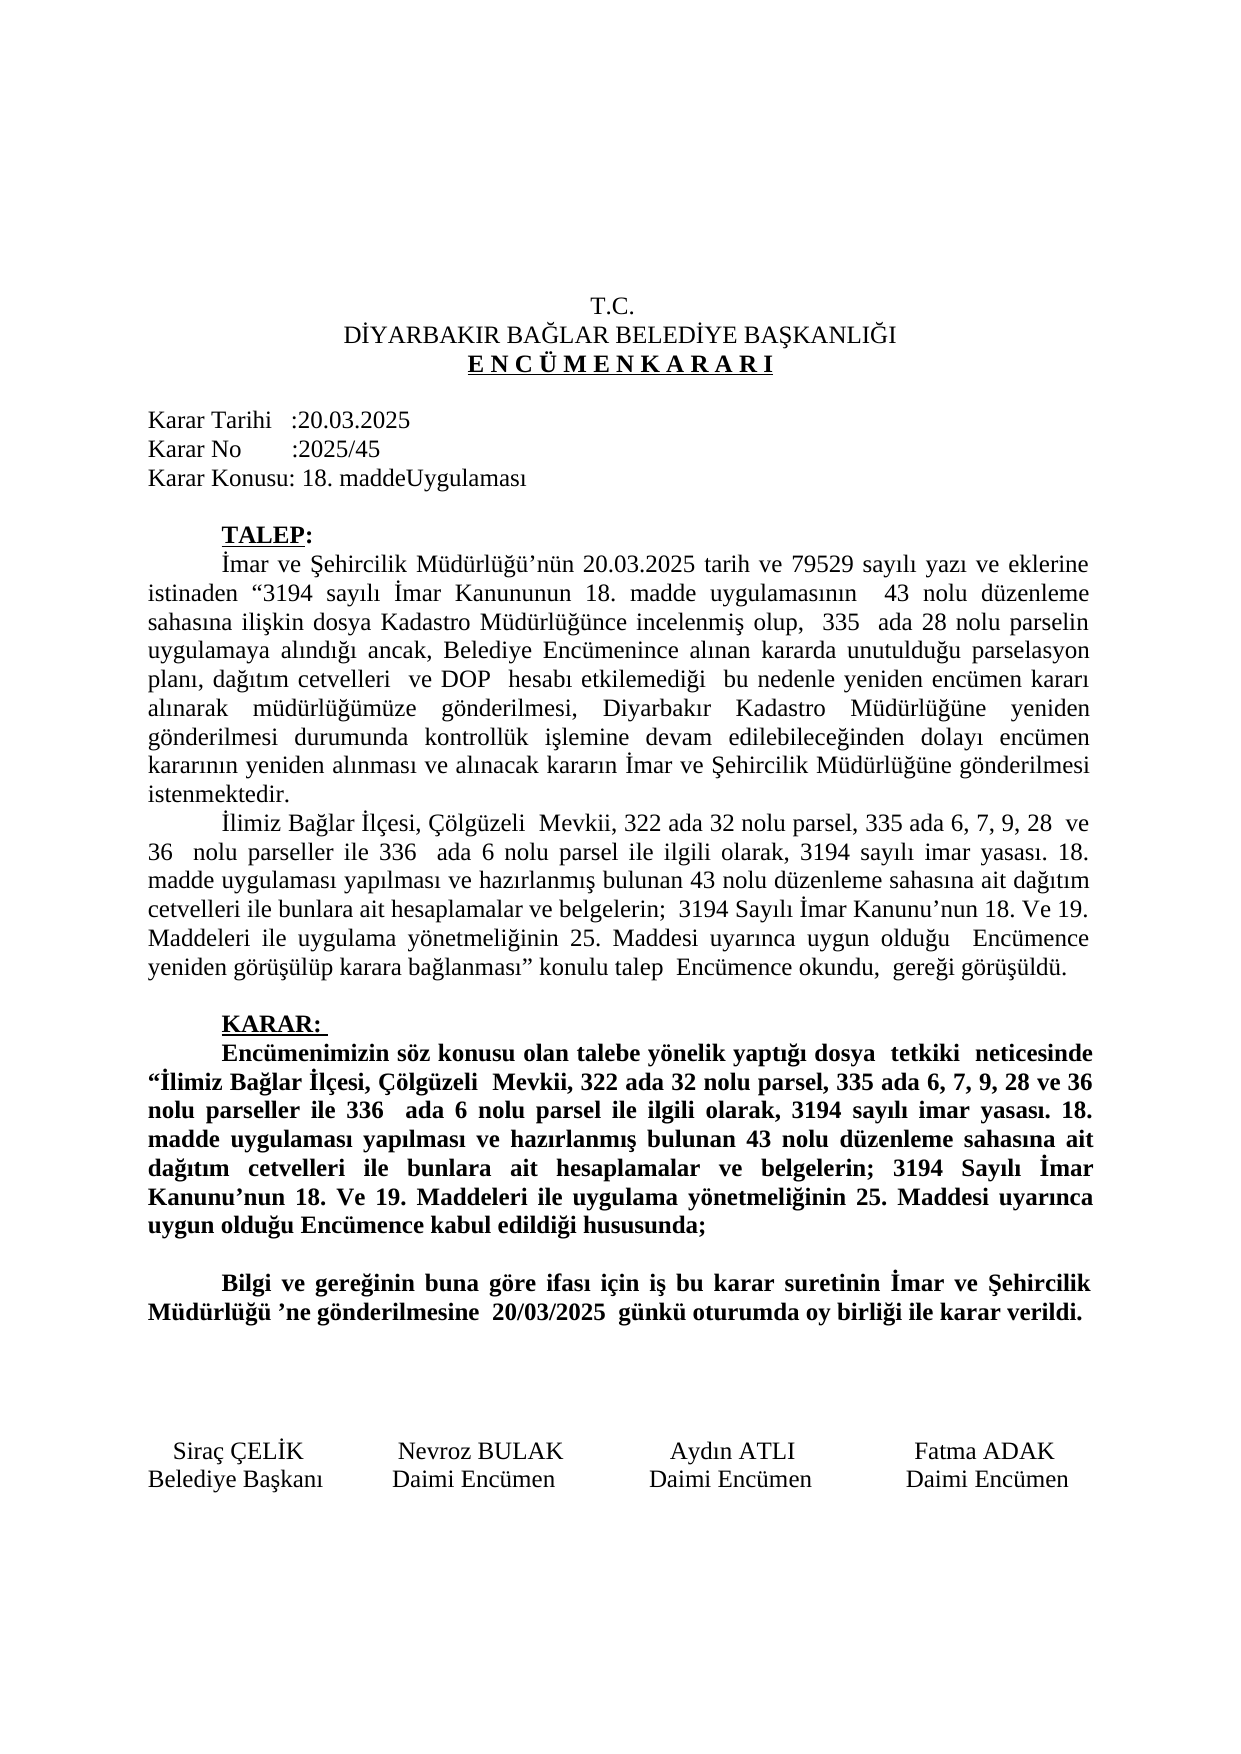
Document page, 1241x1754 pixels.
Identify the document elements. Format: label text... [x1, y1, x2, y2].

text İmar ve Şehircilik Müdürlüğü’nün 20.03.2025 tarih ve 79529 sayılı yazı ve eklerine istinaden “3194 sayılı İmar Kanununun 18. madde uygulamasının 43 nolu düzenleme sahasına ilişkin dosya Kadastro Müdürlüğünce incelenmiş olup, 335 ada 28 nolu parselin uygulamaya alındığı ancak, Belediye Encümenince alınan kararda unutulduğu parselasyon planı, dağıtım cetvelleri ve DOP hesabı etkilemediği bu nedenle yeniden encümen kararı alınarak müdürlüğümüze gönderilmesi, Diyarbakır Kadastro Müdürlüğüne yeniden gönderilmesi durumunda kontrollük işlemine devam edilebileceğinden dolayı encümen kararının yeniden alınması ve alınacak kararın İmar ve Şehircilik Müdürlüğüne gönderilmesi istenmektedir. [148, 549, 1090, 808]
text E N C Ü M E N K A R A R I [148, 349, 1093, 378]
text Karar Konusu: 18. maddeUygulaması [148, 463, 1093, 492]
text İlimiz Bağlar İlçesi, Çölgüzeli Mevkii, 322 ada 32 nolu parsel, 335 ada 6, 7, 9, 28 ve 36 nolu parseller ile 336 ada 6 nolu parsel ile ilgili olarak, 3194 sayılı imar yasası. 18. madde uygulaması yapılması ve hazırlanmış bulunan 43 nolu düzenleme sahasına ait dağıtım cetvelleri ile bunlara ait hesaplamalar ve belgelerin; 3194 Sayılı İmar Kanunu’nun 18. Ve 19. Maddeleri ile uygulama yönetmeliğinin 25. Maddesi uyarınca uygun olduğu Encümence yeniden görüşülüp karara bağlanması” konulu talep Encümence okundu, gereği görüşüldü. [148, 808, 1090, 981]
text Karar Tarihi :20.03.2025 [148, 406, 1093, 434]
text Encümenimizin söz konusu olan talebe yönelik yaptığı dosya tetkiki neticesinde “İlimiz Bağlar İlçesi, Çölgüzeli Mevkii, 322 ada 32 nolu parsel, 335 ada 6, 7, 9, 28 ve 36 nolu parseller ile 336 ada 6 nolu parsel ile ilgili olarak, 3194 sayılı imar yasası. 18. madde uygulaması yapılması ve hazırlanmış bulunan 43 nolu düzenleme sahasına ait dağıtım cetvelleri ile bunlara ait hesaplamalar ve belgelerin; 3194 Sayılı İmar Kanunu’nun 18. Ve 19. Maddeleri ile uygulama yönetmeliğinin 25. Maddesi uyarınca uygun olduğu Encümence kabul edildiği hususunda; [148, 1038, 1095, 1239]
text Bilgi ve gereğinin buna göre ifası için iş bu karar suretinin İmar ve Şehircilik Müdürlüğü ’ne gönderilmesine 20/03/2025 günkü oturumda oy birliği ile karar verildi. [148, 1268, 1093, 1326]
text KARAR: [148, 1009, 1093, 1038]
text Siraç ÇELİK Nevroz BULAK Aydın ATLI Fatma ADAK [148, 1436, 1093, 1464]
text T.C. [516, 291, 1123, 320]
text DİYARBAKIR BAĞLAR BELEDİYE BAŞKANLIĞI [148, 320, 1093, 349]
text Karar No :2025/45 [148, 434, 1093, 463]
text Belediye Başkanı Daimi Encümen Daimi Encümen Daimi Encümen [148, 1464, 1093, 1493]
text TALEP: [148, 521, 1090, 549]
